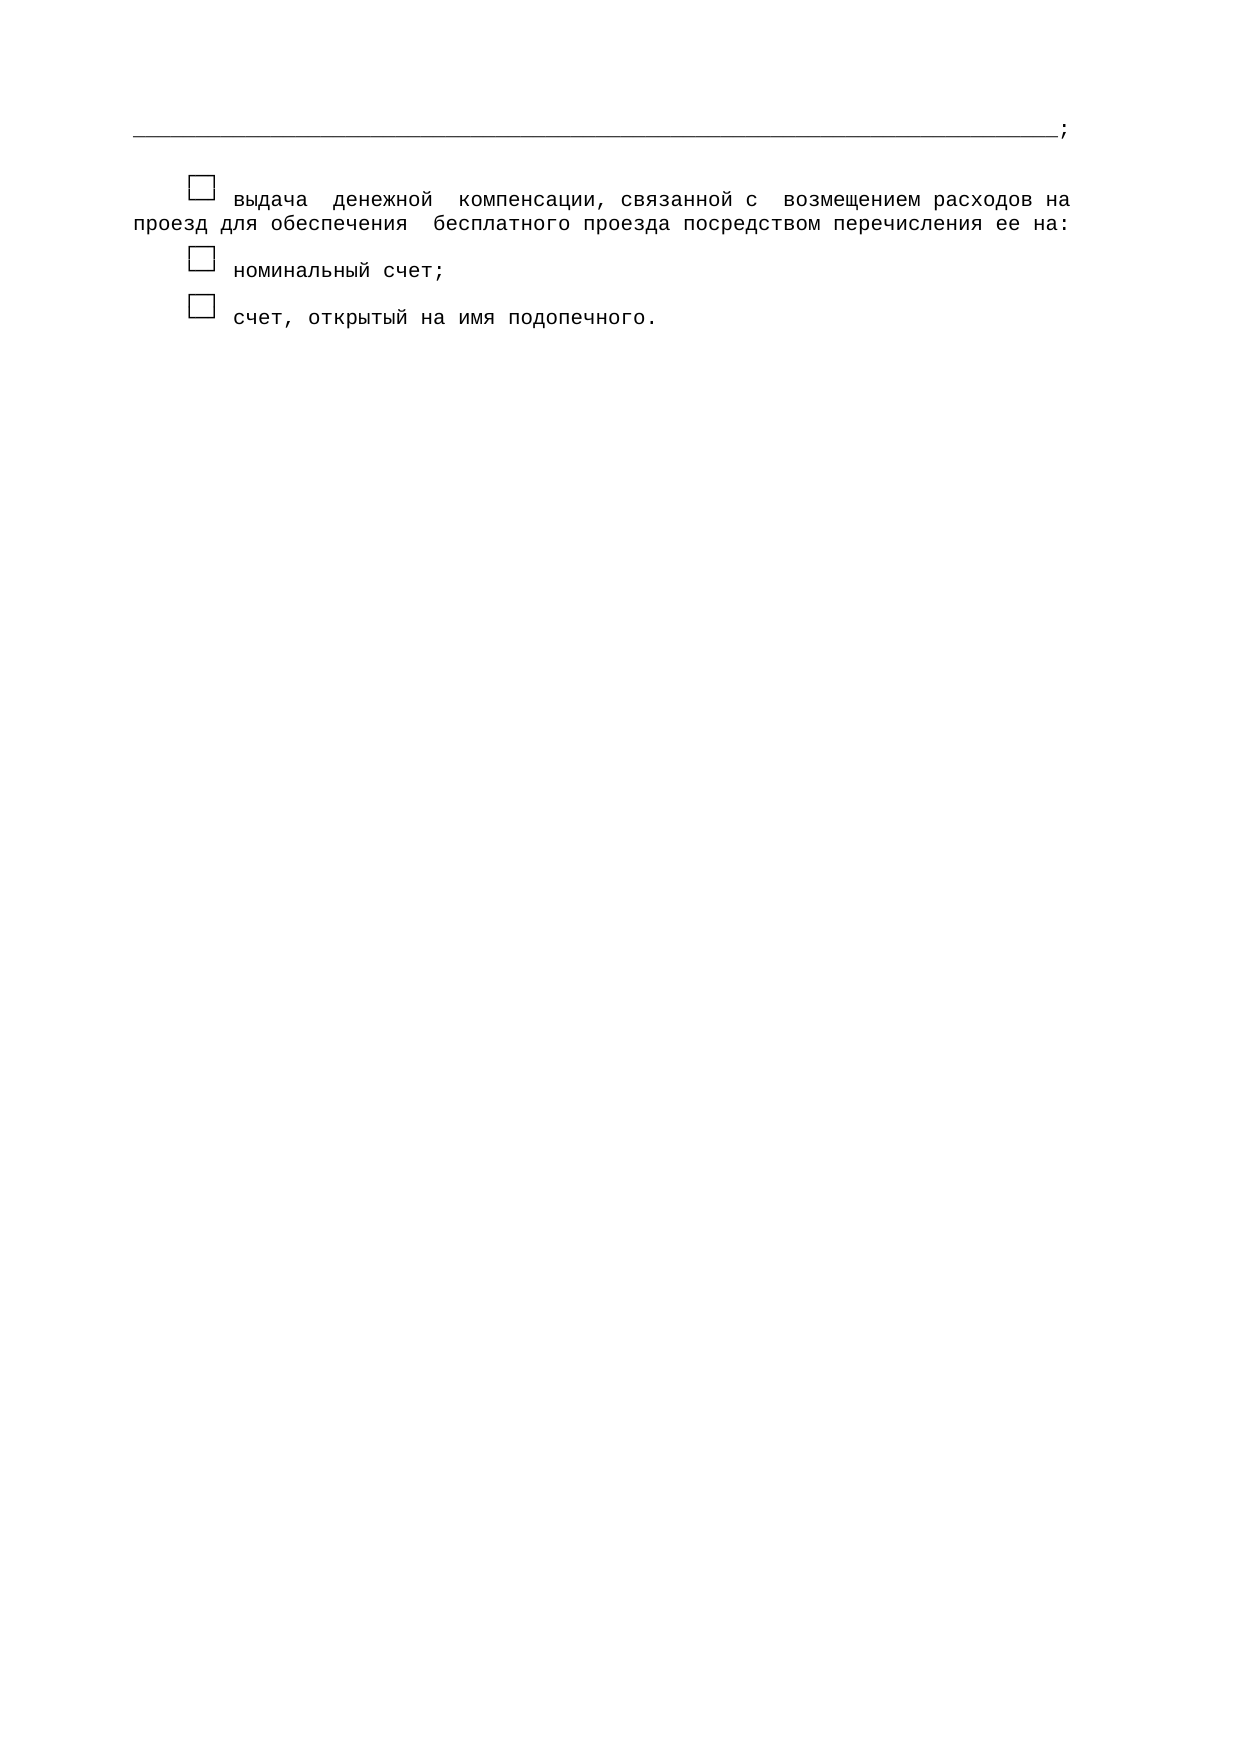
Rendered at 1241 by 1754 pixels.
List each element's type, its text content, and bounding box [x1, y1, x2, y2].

text ┌─┐ [133, 236, 1152, 260]
text ┌─┐ [133, 284, 1152, 307]
text └─┘ номинальный счет; [133, 260, 1152, 284]
text __________________________________________________________________________; [133, 118, 1152, 142]
text ┌─┐ [133, 165, 1152, 189]
text └─┘ счет, открытый на имя подопечного. [133, 307, 1152, 331]
text проезд для обеспечения бесплатного проезда посредством перечисления ее на: [133, 213, 1152, 236]
text └─┘ выдача денежной компенсации, связанной с возмещением расходов на [133, 189, 1152, 213]
